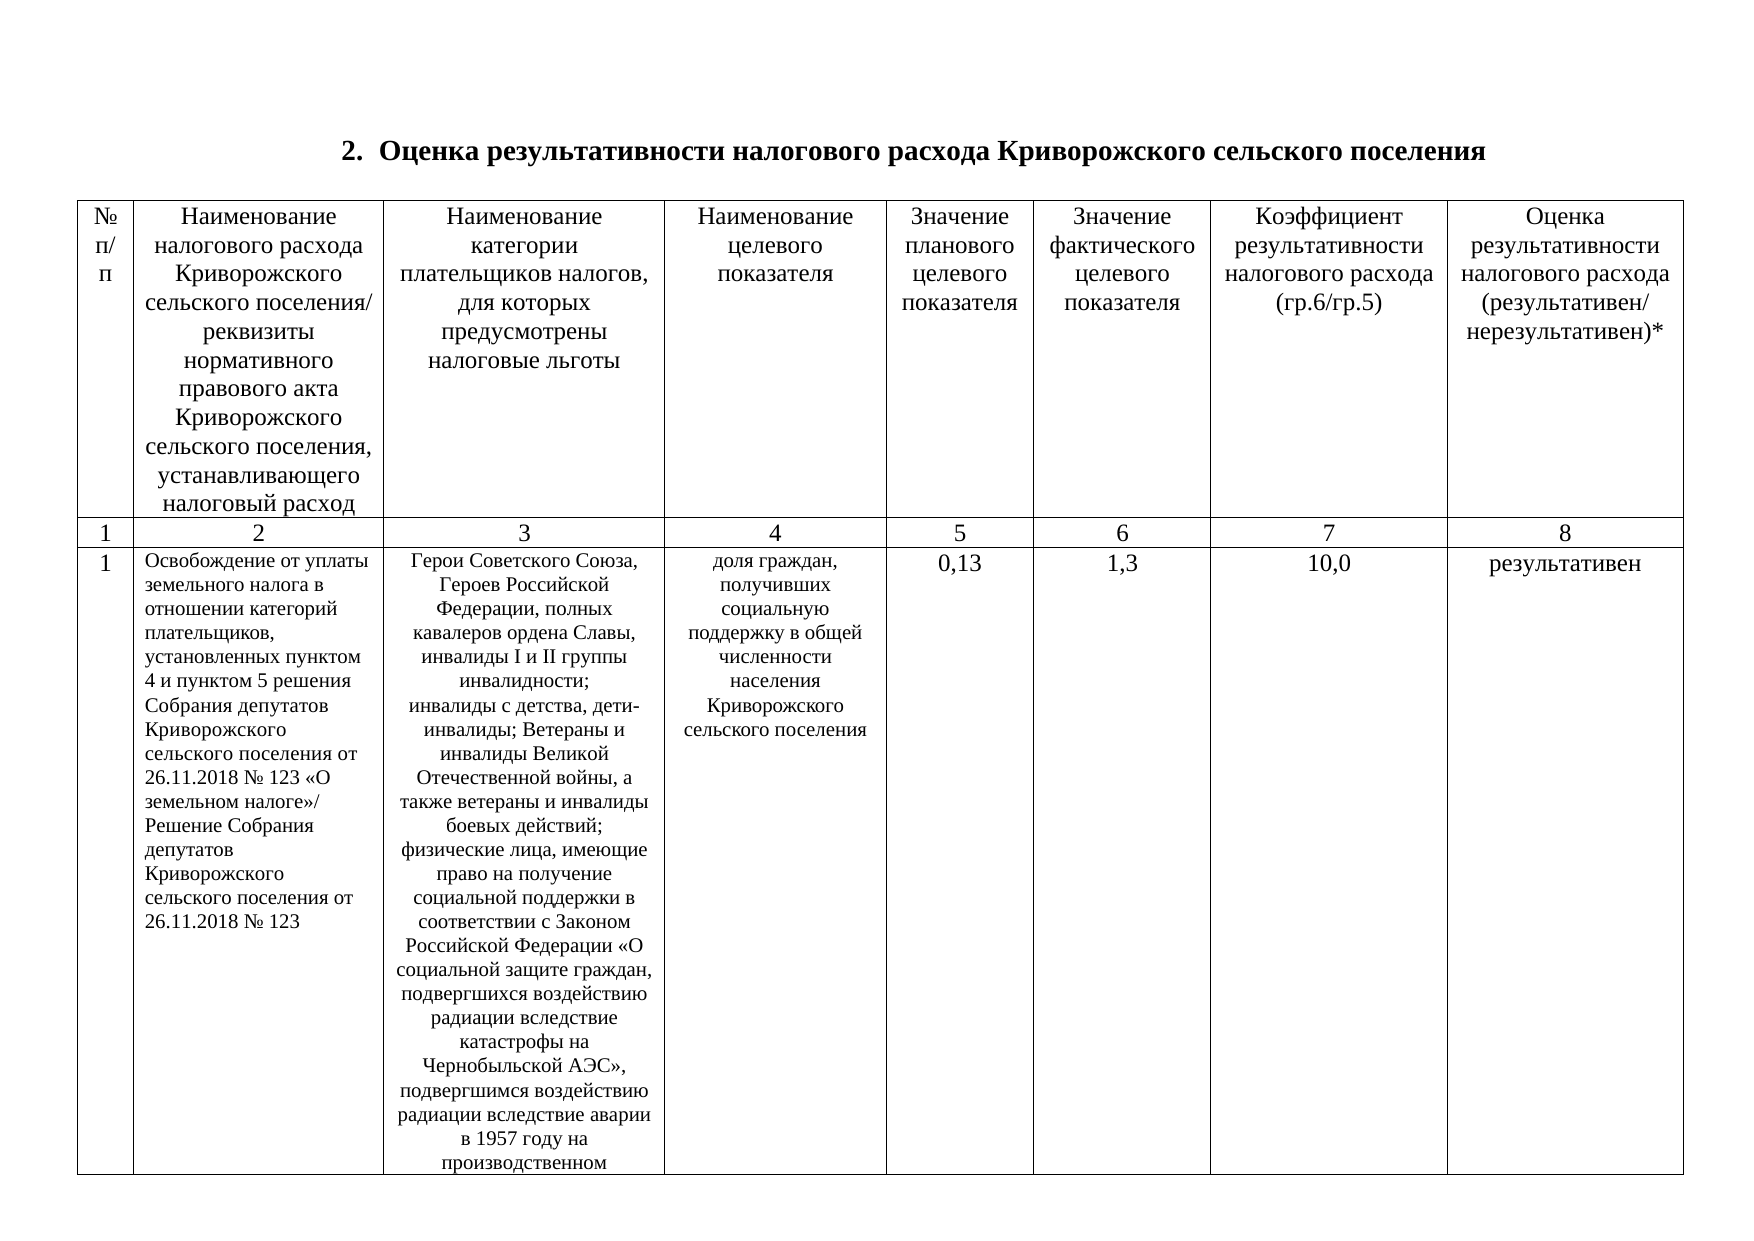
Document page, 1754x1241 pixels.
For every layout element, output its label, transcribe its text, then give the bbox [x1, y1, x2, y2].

table_cell 1,3 [1034, 548, 1210, 1174]
table_cell 2 [134, 518, 383, 547]
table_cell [134, 548, 383, 1174]
table_cell 0,13 [887, 548, 1033, 1174]
table_cell 3 [384, 518, 664, 547]
table_cell 8 [1448, 518, 1683, 547]
table_header Значение планового целевого показателя [887, 201, 1033, 517]
table_header № п/п [78, 201, 133, 517]
table_cell 1 [78, 518, 133, 547]
table_header Оценка результативности налогового расхода (результативен/ нерезультативен)* [1448, 201, 1683, 517]
table_cell результативен [1448, 548, 1683, 1174]
table_cell 6 [1034, 518, 1210, 547]
table_cell 4 [665, 518, 886, 547]
table_header Наименование категории плательщиков налогов, для которых предусмотрены налоговые льготы [384, 201, 664, 517]
table_cell 5 [887, 518, 1033, 547]
table_header Коэффициент результативности налогового расхода (гр.6/гр.5) [1211, 201, 1447, 517]
table_cell 10,0 [1211, 548, 1447, 1174]
table_cell 7 [1211, 518, 1447, 547]
list Оценка результативности налогового расхода Криворожского сельского поселения [162, 133, 1665, 166]
table_header Наименование целевого показателя [665, 201, 886, 517]
table_cell 1 [78, 548, 133, 1174]
table_header Значение фактического целевого показателя [1034, 201, 1210, 517]
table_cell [665, 548, 886, 1174]
table_header Наименование налогового расхода Криворожского сельского поселения/ реквизиты нормативного правового акта Криворожского сельского поселения, устанавливающего налоговый расход [134, 201, 383, 517]
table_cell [384, 548, 664, 1174]
